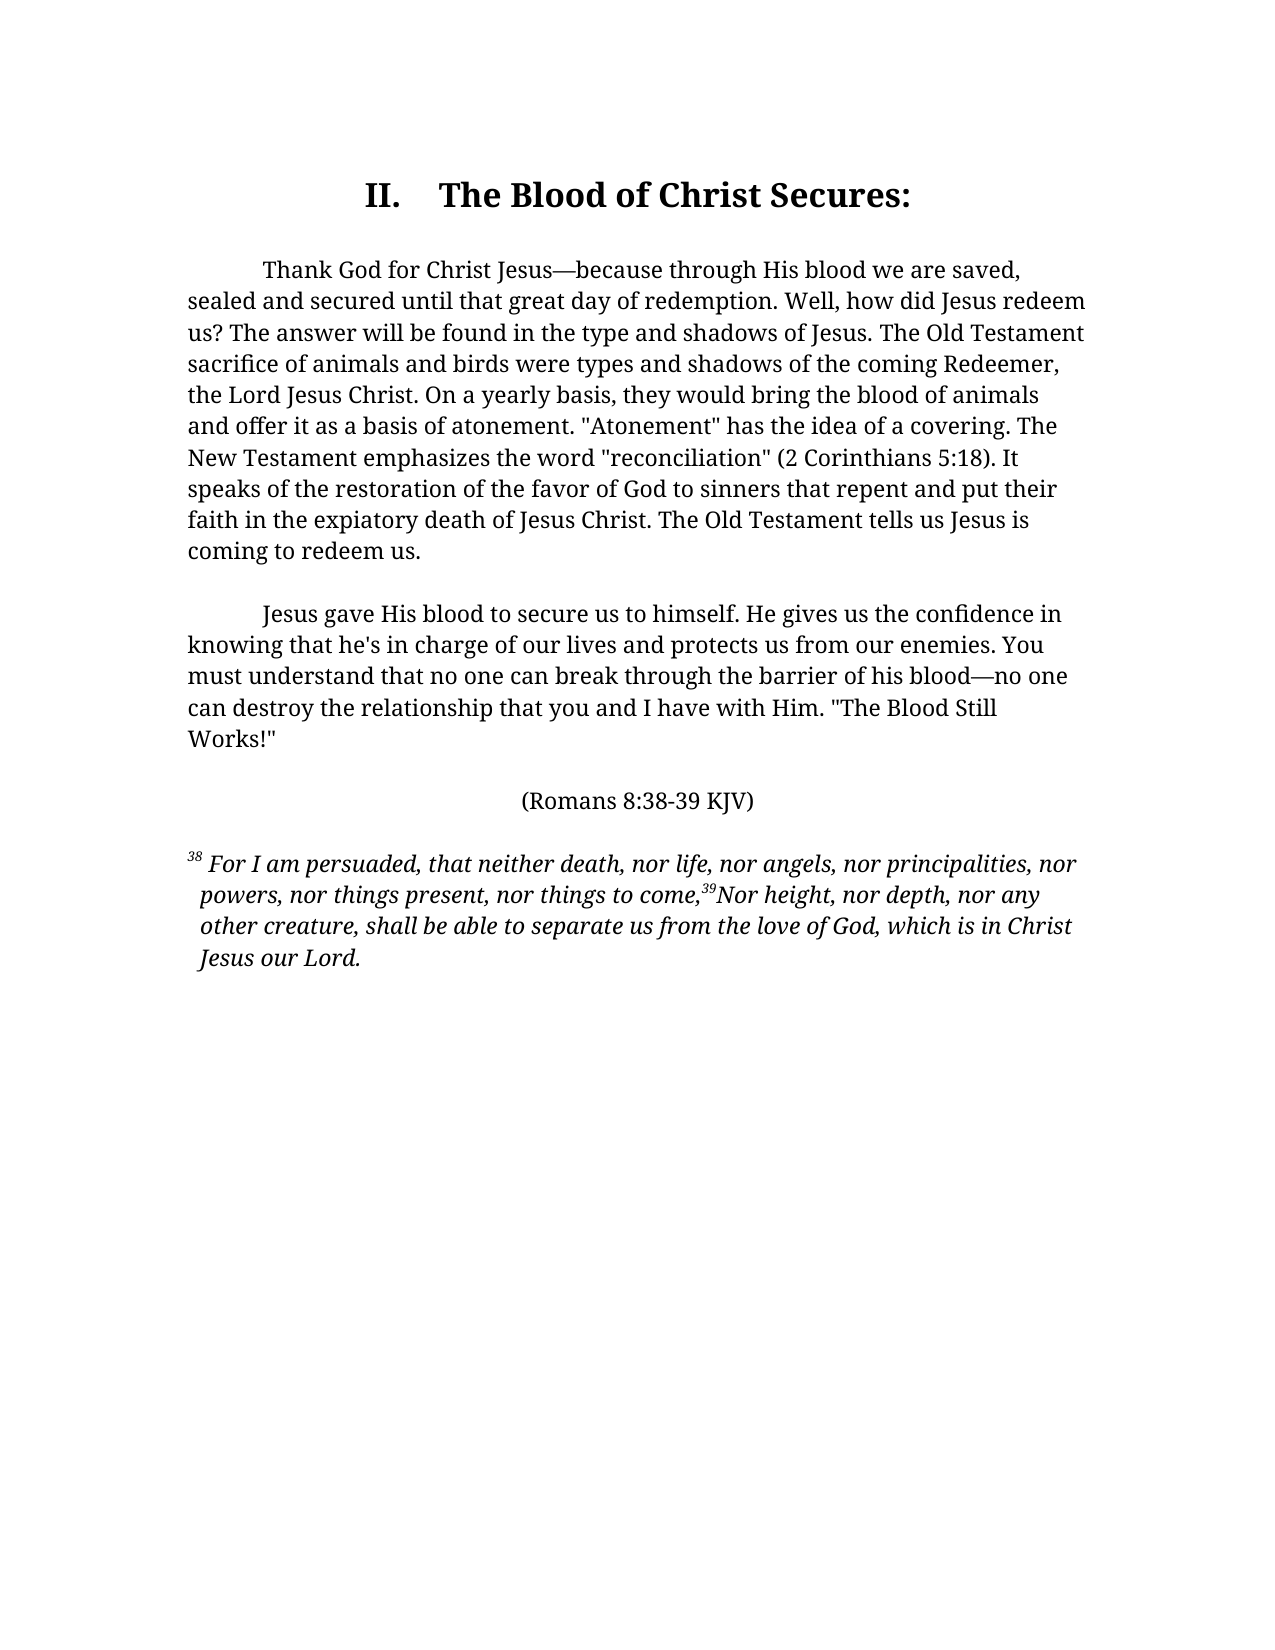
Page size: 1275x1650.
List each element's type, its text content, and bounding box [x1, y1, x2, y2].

text Jesus gave His blood to secure us to himself. He gives us the confidence in knowing that he's in charge of our lives and protects us from our enemies. You must understand that no one can break through the barrier of his blood—no one can destroy the relationship that you and I have with Him. "The Blood Still Works!" [187, 598, 1087, 754]
text Thank God for Christ Jesus—because through His blood we are saved, sealed and secured until that great day of redemption. Well, how did Jesus redeem us? The answer will be found in the type and shadows of Jesus. The Old Testament sacrifice of animals and birds were types and shadows of the coming Redeemer, the Lord Jesus Christ. On a yearly basis, they would bring the blood of animals and offer it as a basis of atonement. "Atonement" has the idea of a covering. The New Testament emphasizes the word "reconciliation" (2 Corinthians 5:18). It speaks of the restoration of the favor of God to sinners that repent and put their faith in the expiatory death of Jesus Christ. The Old Testament tells us Jesus is coming to redeem us. [187, 254, 1087, 567]
text (Romans 8:38-39 KJV) [187, 785, 1087, 817]
list The Blood of Christ Secures: [225, 172, 1087, 217]
text 38 For I am persuaded, that neither death, nor life, nor angels, nor principalities, nor powers, nor things present, nor things to come,39Nor height, nor depth, nor any other creature, shall be able to separate us from the love of God, which is in Christ Jesus our Lord. [187, 848, 1087, 973]
